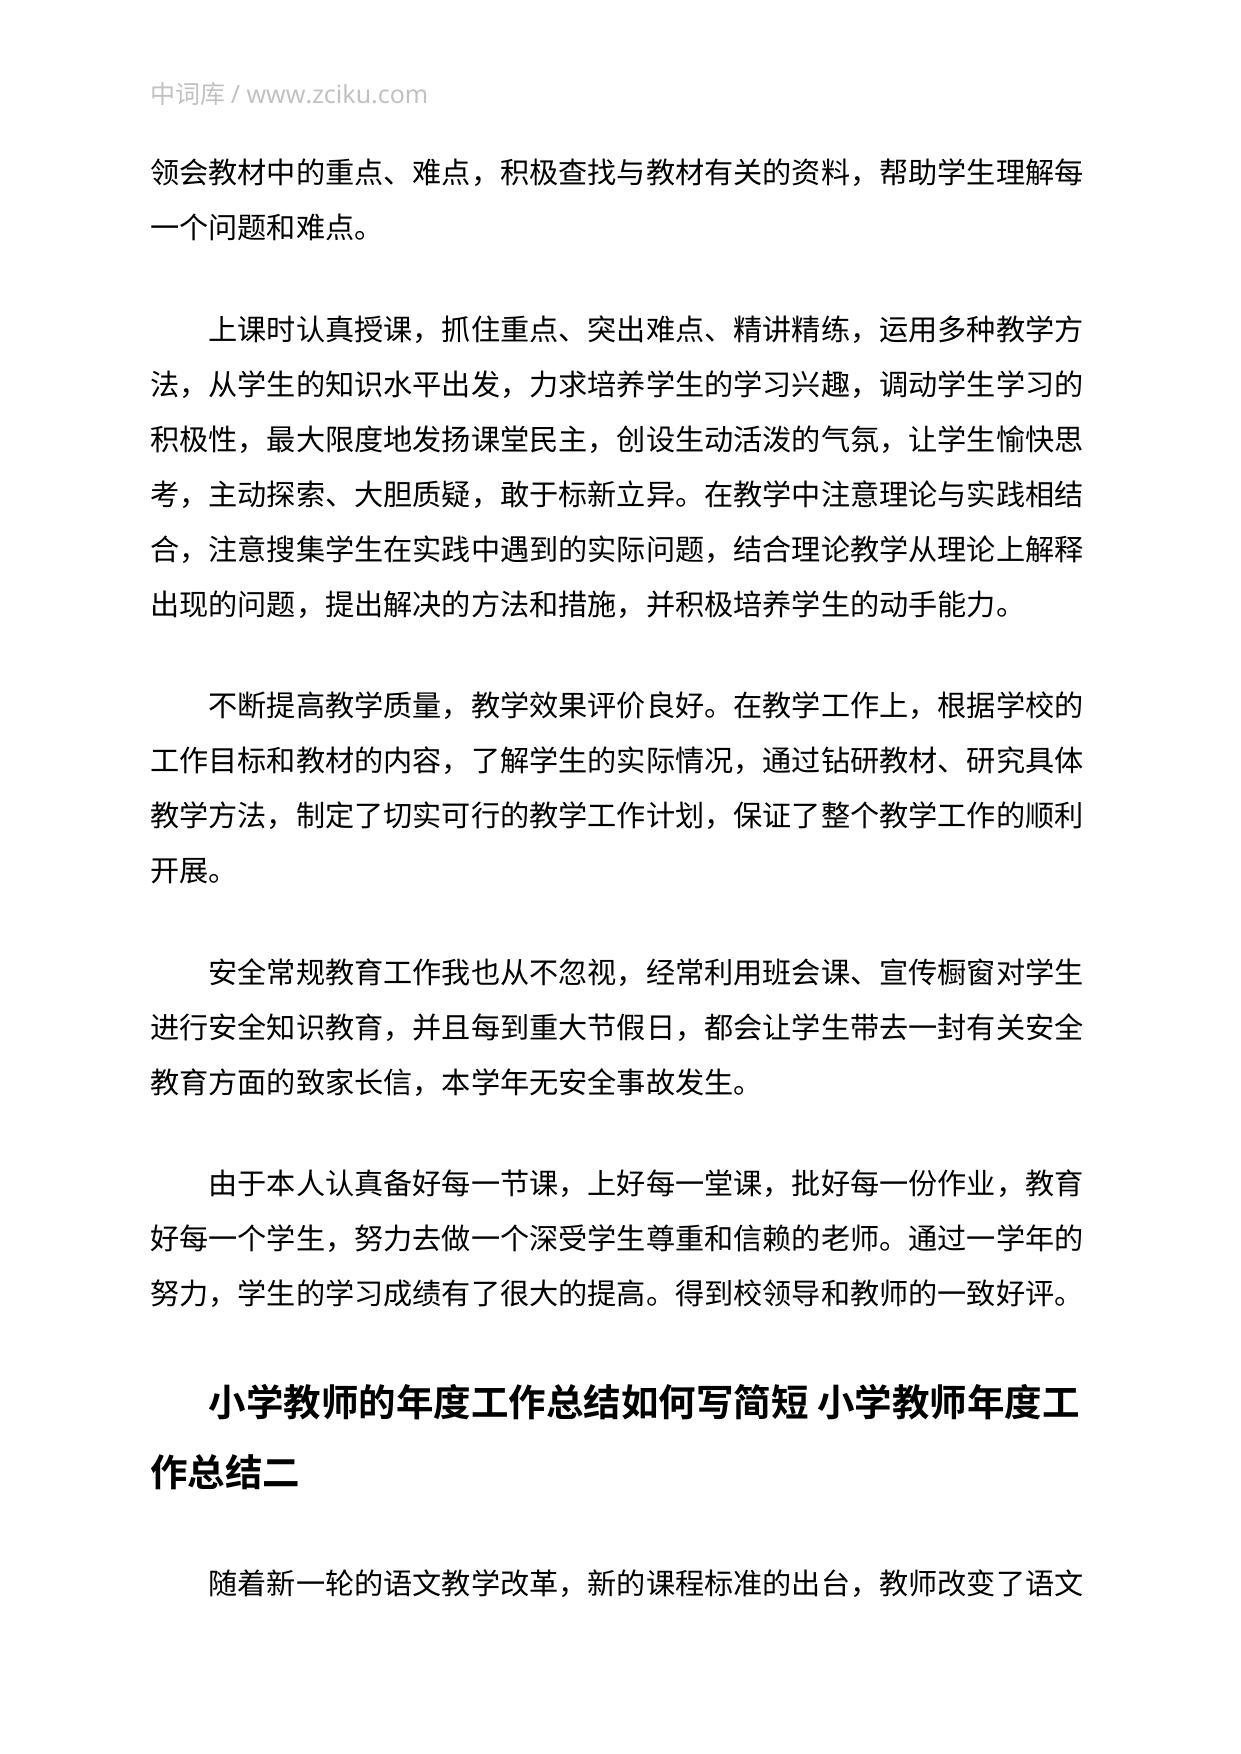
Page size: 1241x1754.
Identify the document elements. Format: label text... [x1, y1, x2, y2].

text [150, 150, 1090, 247]
text 不断提高教学质量，教学效果评价良好。在教学工作上，根据学校的工作目标和教材的内容，了解学生的实际情况，通过钻研教材、研究具体教学方法，制定了切实可行的教学工作计划，保证了整个教学工作的顺利开展。 [150, 683, 1090, 890]
text 上课时认真授课，抓住重点、突出难点、精讲精练，运用多种教学方法，从学生的知识水平出发，力求培养学生的学习兴趣，调动学生学习的积极性，最大限度地发扬课堂民主，创设生动活泼的气氛，让学生愉快思考，主动探索、大胆质疑，敢于标新立异。在教学中注意理论与实践相结合，注意搜集学生在实践中遇到的实际问题，结合理论教学从理论上解释出现的问题，提出解决的方法和措施，并积极培养学生的动手能力。 [150, 307, 1090, 623]
text 由于本人认真备好每一节课，上好每一堂课，批好每一份作业，教育好每一个学生，努力去做一个深受学生尊重和信赖的老师。通过一学年的努力，学生的学习成绩有了很大的提高。得到校领导和教师的一致好评。 [150, 1161, 1090, 1313]
text 小学教师的年度工作总结如何写简短 小学教师年度工作总结二 [150, 1372, 1090, 1497]
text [150, 1560, 1090, 1603]
text 安全常规教育工作我也从不忽视，经常利用班会课、宣传橱窗对学生进行安全知识教育，并且每到重大节假日，都会让学生带去一封有关安全教育方面的致家长信，本学年无安全事故发生。 [150, 949, 1090, 1101]
